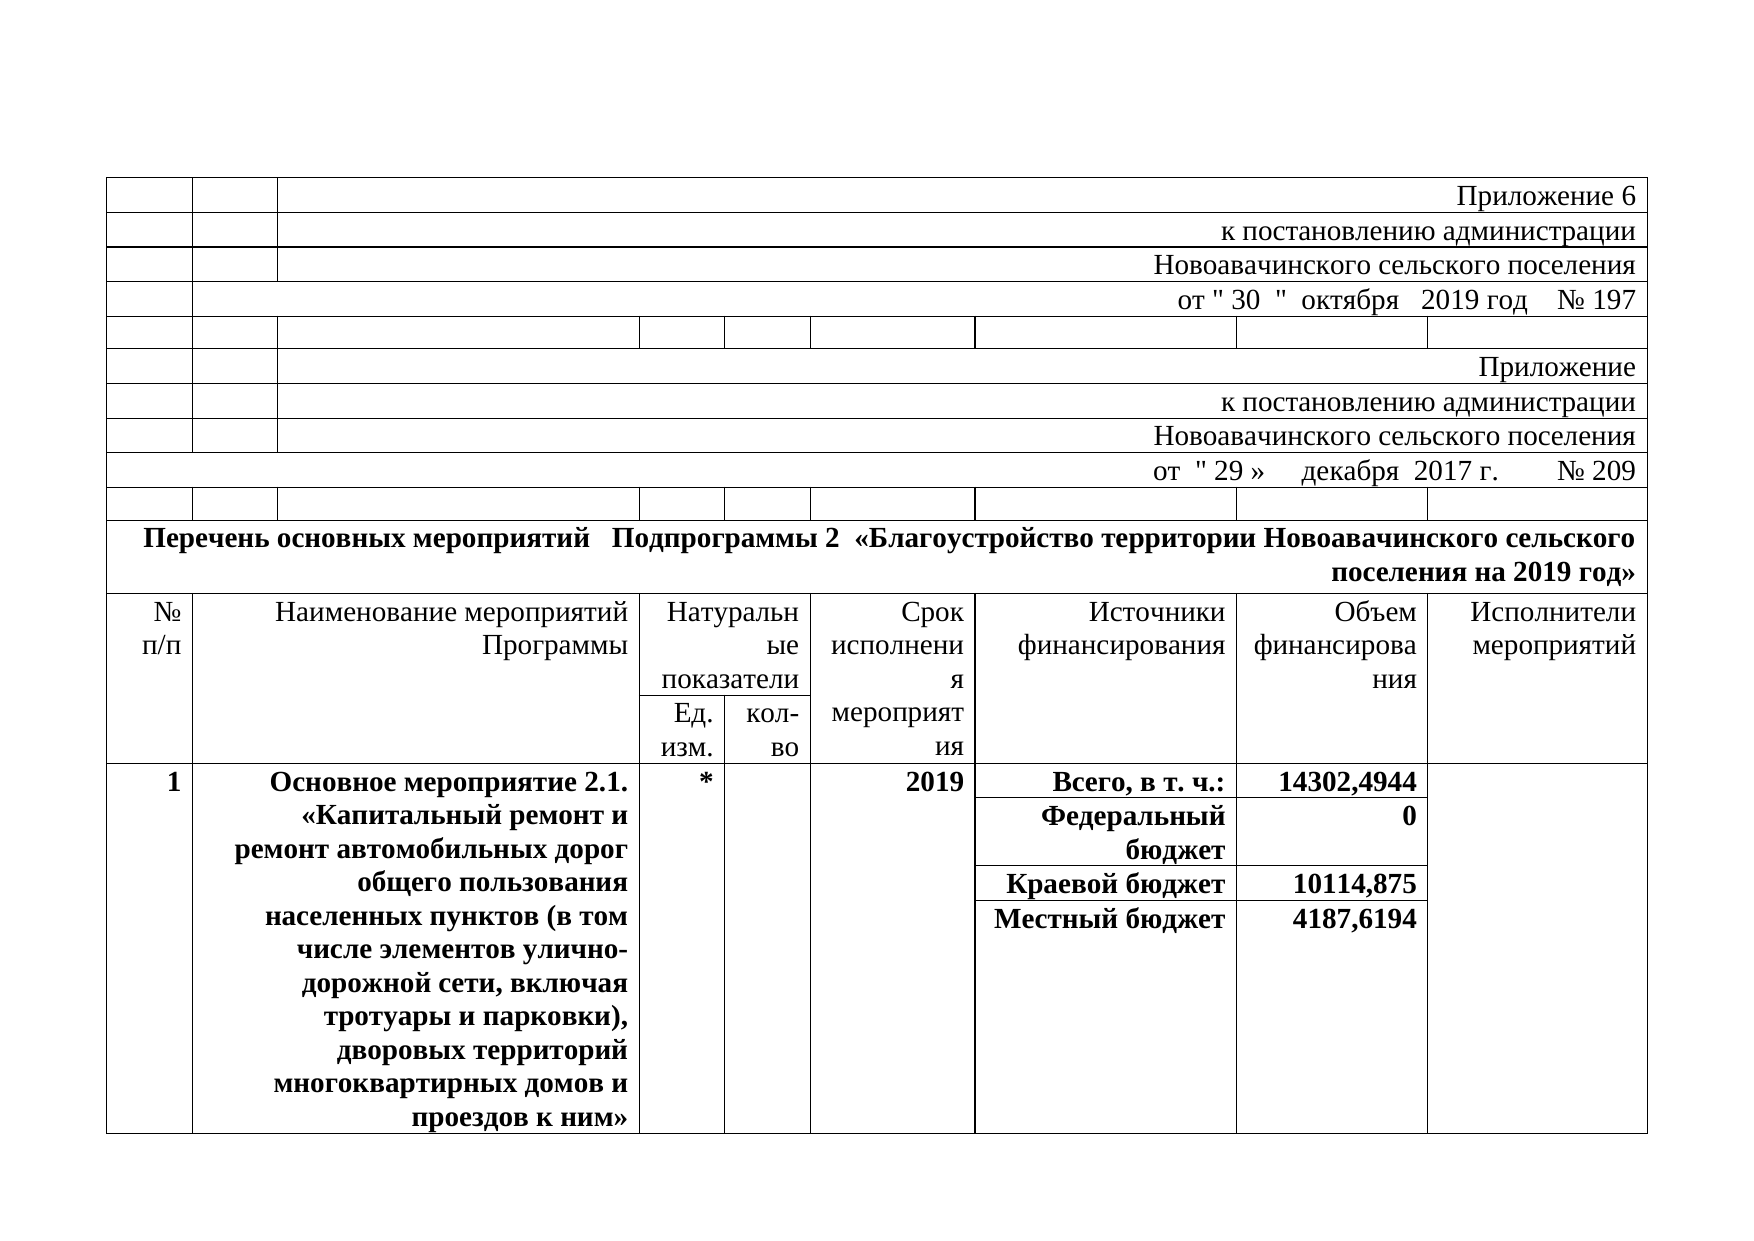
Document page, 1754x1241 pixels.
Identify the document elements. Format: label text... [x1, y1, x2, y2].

table_cell [725, 764, 810, 1133]
table_cell Источники финансирования [976, 594, 1236, 763]
table_cell Всего, в т. ч.: [976, 764, 1236, 797]
table_cell Новоавачинского сельского поселения [278, 248, 1647, 281]
table_cell Местный бюджет [976, 901, 1236, 1133]
table_cell [976, 317, 1236, 348]
table_cell [811, 488, 974, 519]
table_cell [193, 384, 277, 417]
table_cell [1428, 317, 1647, 348]
table_cell Наименование мероприятий Программы [193, 594, 639, 763]
table_cell [1428, 488, 1647, 519]
table_cell кол-во [725, 696, 810, 763]
table_cell к постановлению администрации [278, 384, 1647, 417]
table_cell 14302,4944 [1237, 764, 1427, 797]
table_cell Новоавачинского сельского поселения [278, 419, 1647, 452]
table_cell 0 [1237, 798, 1427, 865]
table_cell Исполнители мероприятий [1428, 594, 1647, 763]
table_header Приложение 6 [278, 178, 1647, 212]
table_cell [725, 317, 810, 348]
table_cell [1237, 317, 1427, 348]
table_cell 4187,6194 [1237, 901, 1427, 1133]
table_cell [193, 317, 277, 348]
table_cell Федеральный бюджет [976, 798, 1236, 865]
table_header [107, 178, 192, 212]
table_cell 10114,875 [1237, 866, 1427, 900]
table_cell [107, 248, 192, 281]
table_cell [193, 213, 277, 246]
table_cell [725, 488, 810, 519]
table_cell Основное мероприятие 2.1. «Капитальный ремонт и ремонт автомобильных дорог общего пользования населенных пунктов (в том числе элементов улично-дорожной сети, включая тротуары и парковки), дворовых территорий многоквартирных домов и проездов к ним» [193, 764, 639, 1133]
table_cell [107, 282, 192, 316]
table_cell Срок исполнения мероприятия [811, 594, 974, 763]
table_cell * [640, 764, 724, 1133]
table_cell [107, 349, 192, 383]
table_cell [811, 317, 974, 348]
table_cell [107, 213, 192, 246]
table_cell [278, 317, 639, 348]
table_cell от " 30 " октября 2019 год № 197 [193, 282, 1647, 316]
table_cell Объем финансирования [1237, 594, 1427, 763]
table_cell [976, 488, 1236, 519]
table_cell Приложение [278, 349, 1647, 383]
table_cell [107, 317, 192, 348]
table_cell [107, 384, 192, 417]
table_cell от " 29 » декабря 2017 г. № 209 [107, 453, 1647, 487]
table_cell [193, 488, 277, 519]
table_cell [107, 419, 192, 452]
table_cell Краевой бюджет [976, 866, 1236, 900]
table_cell 2019 [811, 764, 974, 1133]
table_cell к постановлению администрации [278, 213, 1647, 246]
table_cell Натуральные показатели [640, 594, 810, 694]
table_cell [1428, 764, 1647, 1133]
table_cell [193, 419, 277, 452]
table_header [193, 178, 277, 212]
table_cell [193, 349, 277, 383]
table_cell Перечень основных мероприятий Подпрограммы 2 «Благоустройство территории Новоавачинского сельского поселения на 2019 год» [107, 521, 1647, 593]
table_cell [193, 248, 277, 281]
table_cell № п/п [107, 594, 192, 763]
table_cell [640, 488, 724, 519]
table_cell 1 [107, 764, 192, 1133]
table_cell [107, 488, 192, 519]
table_cell [278, 488, 639, 519]
table_cell [1237, 488, 1427, 519]
table_cell Ед. изм. [640, 696, 724, 763]
table_cell [640, 317, 724, 348]
